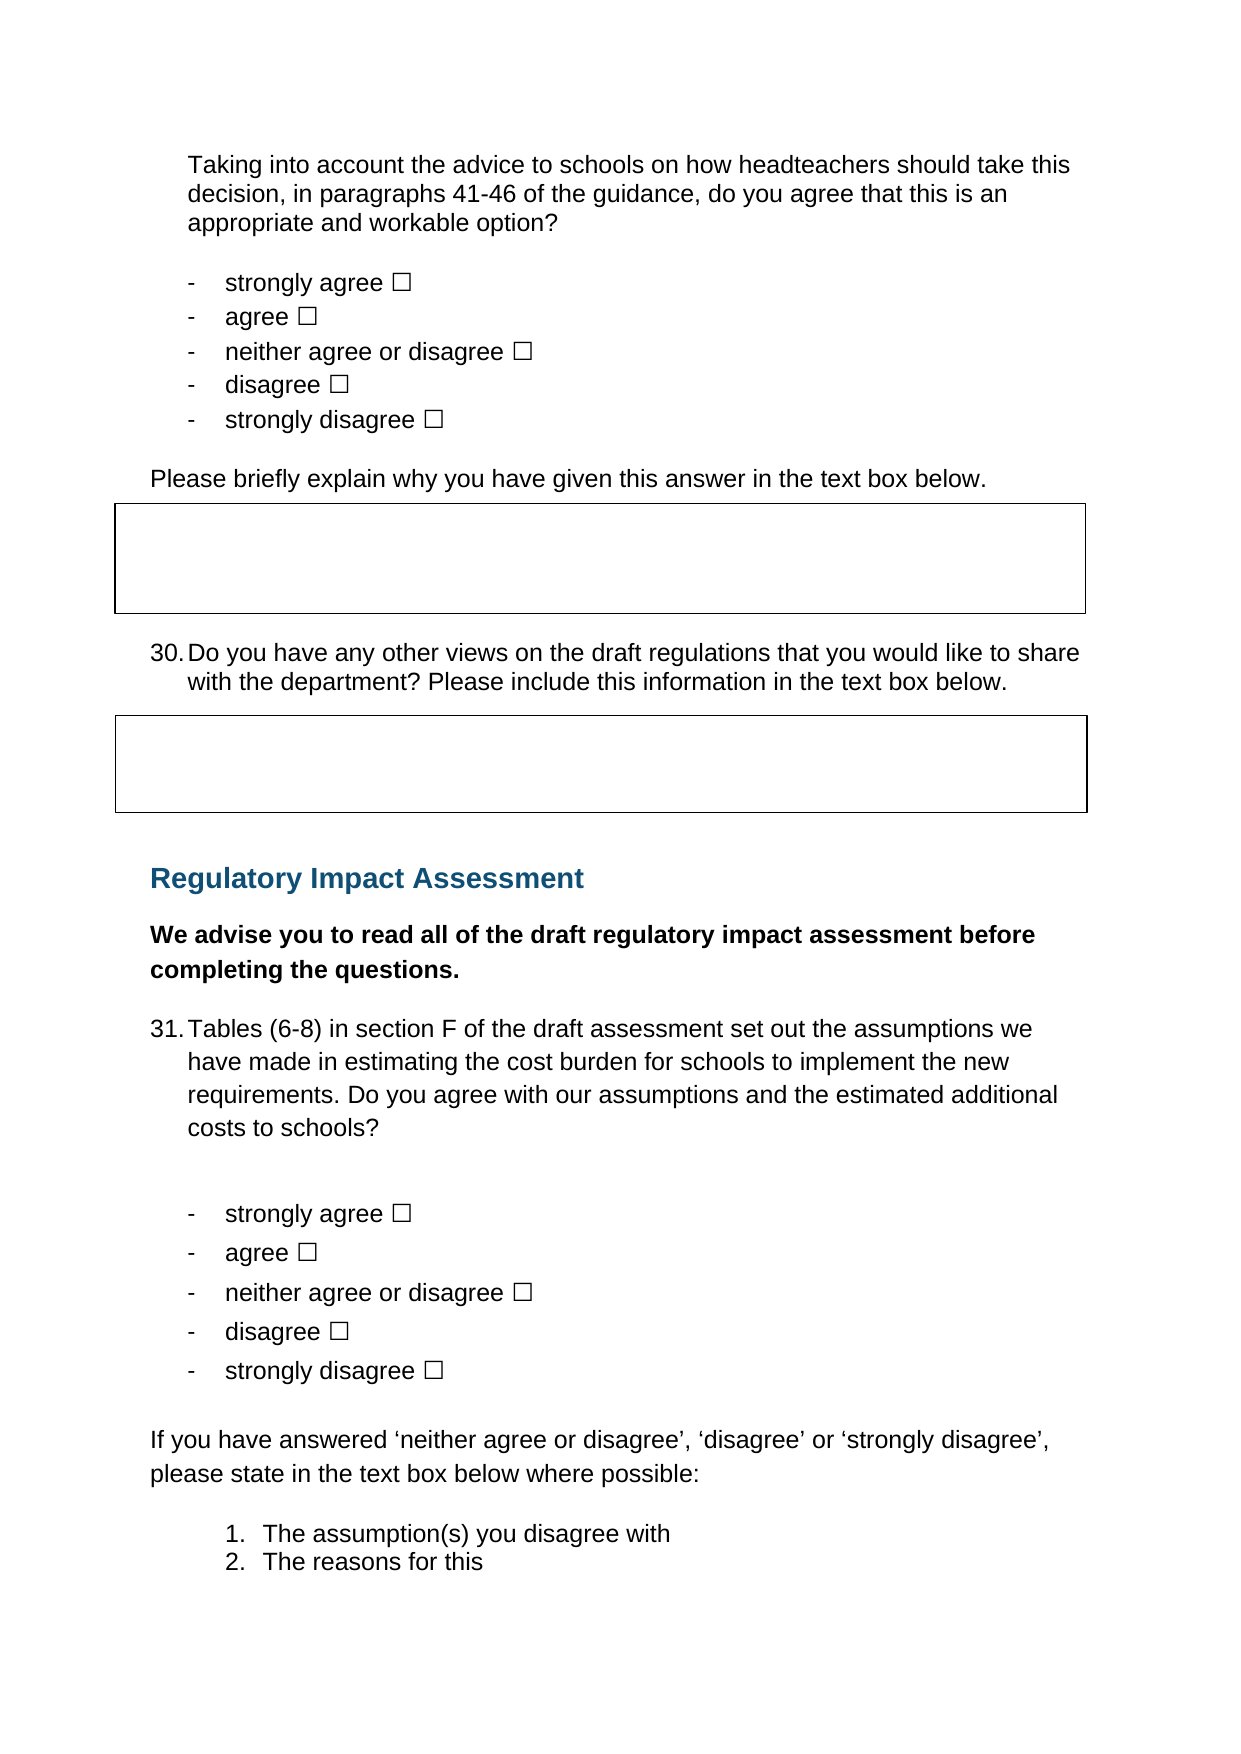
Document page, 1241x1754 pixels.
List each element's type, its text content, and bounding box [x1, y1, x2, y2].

list strongly disagree [187, 401, 1090, 435]
list neither agree or disagree [187, 333, 1090, 367]
subtitle Regulatory Impact Assessment [150, 862, 1090, 895]
list Taking into account the advice to schools on how headteachers should take this decision, in paragraphs 41-46 of the guidance, do you agree that this is an appropriate and workable option? [187, 150, 1090, 236]
list Do you have any other views on the draft regulations that you would like to share with the department? Please include this information in the text box below. [150, 638, 1090, 696]
list strongly disagree [187, 1352, 1090, 1387]
list strongly agree [187, 265, 1090, 299]
text If you have answered ‘neither agree or disagree’, ‘disagree’ or ‘strongly disagree’, please state in the text box below where possible: [150, 1425, 1090, 1488]
list disagree [187, 1313, 1090, 1347]
list strongly agree [187, 1196, 1090, 1230]
list agree [187, 299, 1090, 333]
text We advise you to read all of the draft regulatory impact assessment before completing the questions. [150, 920, 1090, 983]
list disagree [187, 367, 1090, 401]
list Tables (6-8) in section F of the draft assessment set out the assumptions we have made in estimating the cost burden for schools to implement the new requirements. Do you agree with our assumptions and the estimated additional costs to schools? [150, 1014, 1090, 1142]
text Please briefly explain why you have given this answer in the text box below. [150, 464, 1090, 493]
list The assumption(s) you disagree with [225, 1519, 1090, 1547]
list The reasons for this [225, 1547, 1090, 1576]
list agree [187, 1235, 1090, 1269]
list neither agree or disagree [187, 1274, 1090, 1308]
